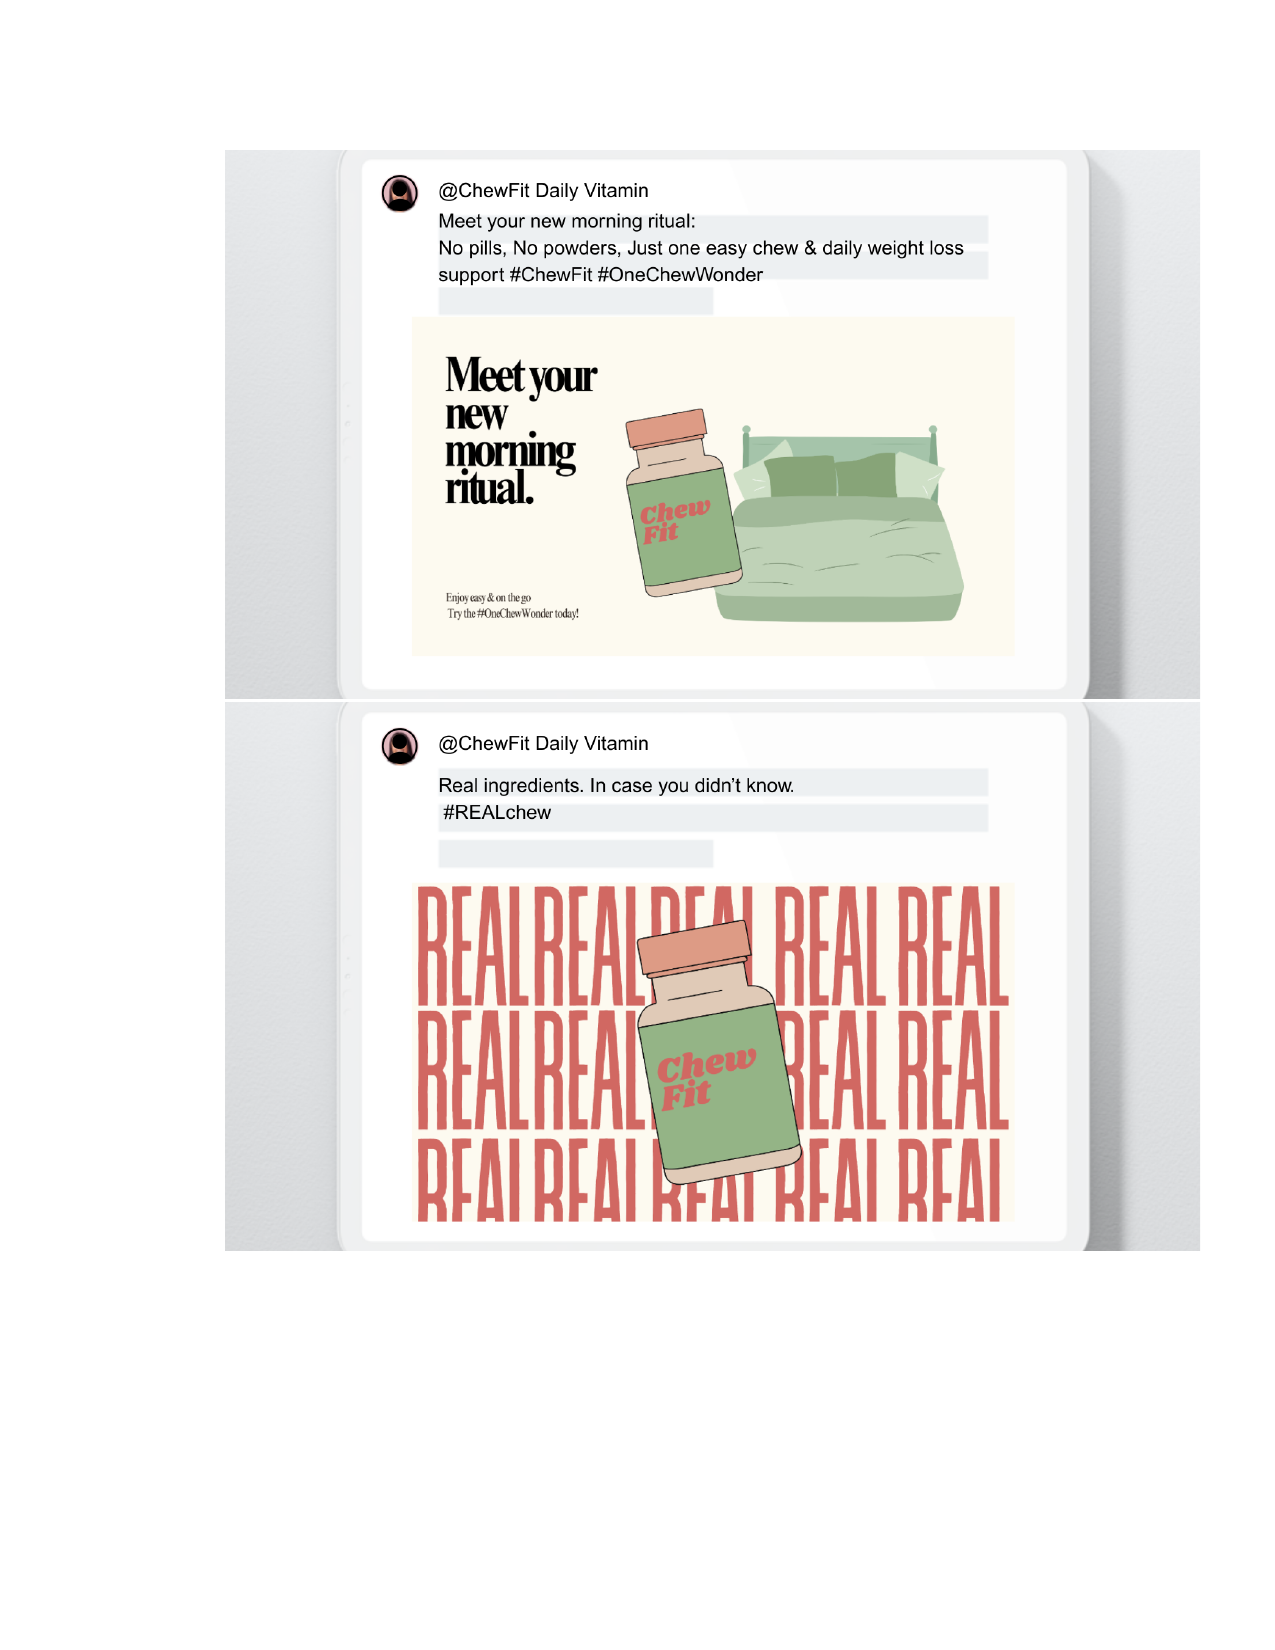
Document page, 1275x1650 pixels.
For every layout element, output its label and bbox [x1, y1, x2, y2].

picture [225, 702, 1200, 1251]
picture [225, 150, 1200, 699]
